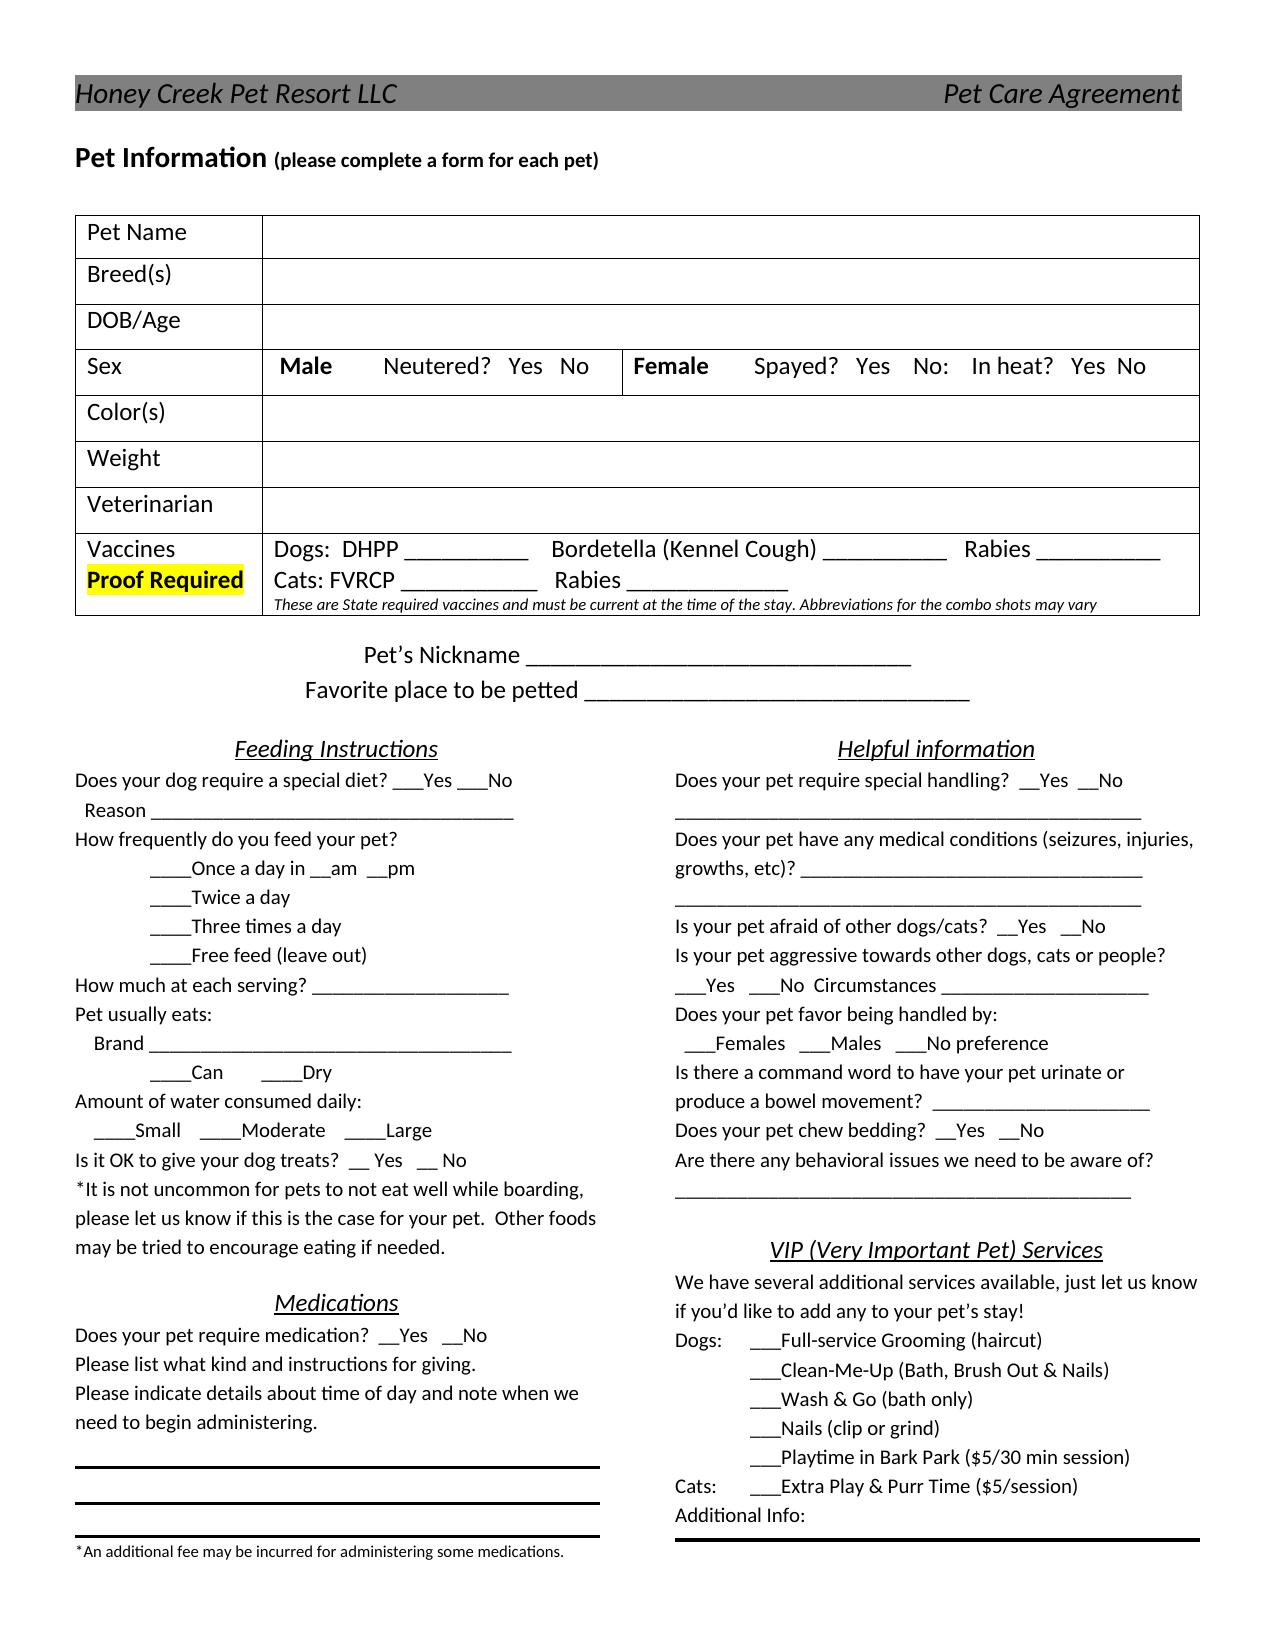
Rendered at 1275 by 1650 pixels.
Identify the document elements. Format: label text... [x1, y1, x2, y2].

text Is there a command word to have your pet urinate or produce a bowel movement? _____________________ [675, 1059, 1200, 1114]
text Is your pet aggressive towards other dogs, cats or people? ___Yes ___No Circumstances ____________________ [675, 943, 1200, 997]
text ___Nails (clip or grind) [675, 1415, 1200, 1441]
text Reason ___________________________________ [75, 797, 600, 822]
text How much at each serving? ___________________ [75, 972, 600, 997]
text Does your dog require a special diet? ___Yes ___No [75, 768, 600, 793]
table_header [263, 216, 1199, 258]
text Favorite place to be petted _______________________________ [75, 674, 1200, 705]
text Pet usually eats: [75, 1001, 600, 1026]
text ___Clean-Me-Up (Bath, Brush Out & Nails) [675, 1357, 1200, 1382]
table_cell [263, 396, 1199, 441]
text Brand ___________________________________ [75, 1030, 600, 1056]
text Amount of water consumed daily: [75, 1088, 600, 1114]
text Feeding Instructions [75, 733, 600, 763]
text Pet’s Nickname _______________________________ [75, 639, 1200, 670]
text _____________________________________________ [675, 884, 1200, 910]
table_cell Sex [76, 350, 262, 395]
table_cell Color(s) [76, 396, 262, 441]
text Please indicate details about time of day and note when we need to begin administering. [75, 1380, 600, 1435]
text Helpful information [675, 733, 1200, 763]
table_cell [263, 259, 1199, 303]
text Does your pet favor being handled by: [675, 1001, 1200, 1026]
table_cell Female Spayed? Yes No: In heat? Yes No [623, 350, 1199, 395]
text Cats: ___Extra Play & Purr Time ($5/session) [675, 1473, 1200, 1499]
text ____Free feed (leave out) [75, 943, 600, 968]
text Medications [75, 1287, 600, 1317]
text ____Twice a day [75, 884, 600, 910]
text *An additional fee may be incurred for administering some medications. [75, 1542, 600, 1562]
text How frequently do you feed your pet? [75, 826, 600, 851]
table_cell Veterinarian [76, 488, 262, 533]
table_header Pet Name [76, 216, 262, 258]
table_cell Breed(s) [76, 259, 262, 303]
text Does your pet chew bedding? __Yes __No [675, 1118, 1200, 1143]
text Are there any behavioral issues we need to be aware of? ____________________________________________ [675, 1147, 1200, 1201]
table_cell [263, 305, 1199, 349]
table_cell [263, 442, 1199, 487]
text We have several additional services available, just let us know if you’d like to add any to your pet’s stay! [675, 1269, 1200, 1324]
text _____________________________________________ [675, 797, 1200, 822]
text Is it OK to give your dog treats? __ Yes __ No [75, 1147, 600, 1172]
text *It is not uncommon for pets to not eat well while boarding, please let us know if this is the case for your pet. Other foods may be tried to encourage eating if needed. [75, 1176, 600, 1260]
text Does your pet require special handling? __Yes __No [675, 768, 1200, 793]
text ____Once a day in __am __pm [75, 855, 600, 881]
table_cell Vaccines Proof Required [76, 534, 262, 615]
text ____Can ____Dry [75, 1059, 600, 1085]
table_cell Dogs: DHPP __________ Bordetella (Kennel Cough) __________ Rabies __________ Cats: FVRCP ___________ Rabies _____________ These are State required vaccines and must be current at the time of the stay. Abbreviations for the combo shots may vary [263, 534, 1199, 615]
text Please list what kind and instructions for giving. [75, 1351, 600, 1376]
table_cell DOB/Age [76, 305, 262, 349]
text Does your pet have any medical conditions (seizures, injuries, growths, etc)? _________________________________ [675, 826, 1200, 881]
text Dogs: ___Full-service Grooming (haircut) [675, 1328, 1200, 1353]
table_cell Male Neutered? Yes No [263, 350, 622, 395]
text ____Small ____Moderate ____Large [75, 1118, 600, 1143]
text Does your pet require medication? __Yes __No [75, 1322, 600, 1347]
text VIP (Very Important Pet) Services [675, 1234, 1200, 1265]
table_cell [263, 488, 1199, 533]
text ___Playtime in Bark Park ($5/30 min session) [675, 1444, 1200, 1470]
text ___Wash & Go (bath only) [675, 1386, 1200, 1411]
text Additional Info: [675, 1503, 1200, 1538]
table_cell Weight [76, 442, 262, 487]
text ____Three times a day [75, 913, 600, 939]
text Pet Information (please complete a form for each pet) [75, 139, 1200, 174]
text Is your pet afraid of other dogs/cats? __Yes __No [675, 913, 1200, 939]
text ___Females ___Males ___No preference [675, 1030, 1200, 1056]
